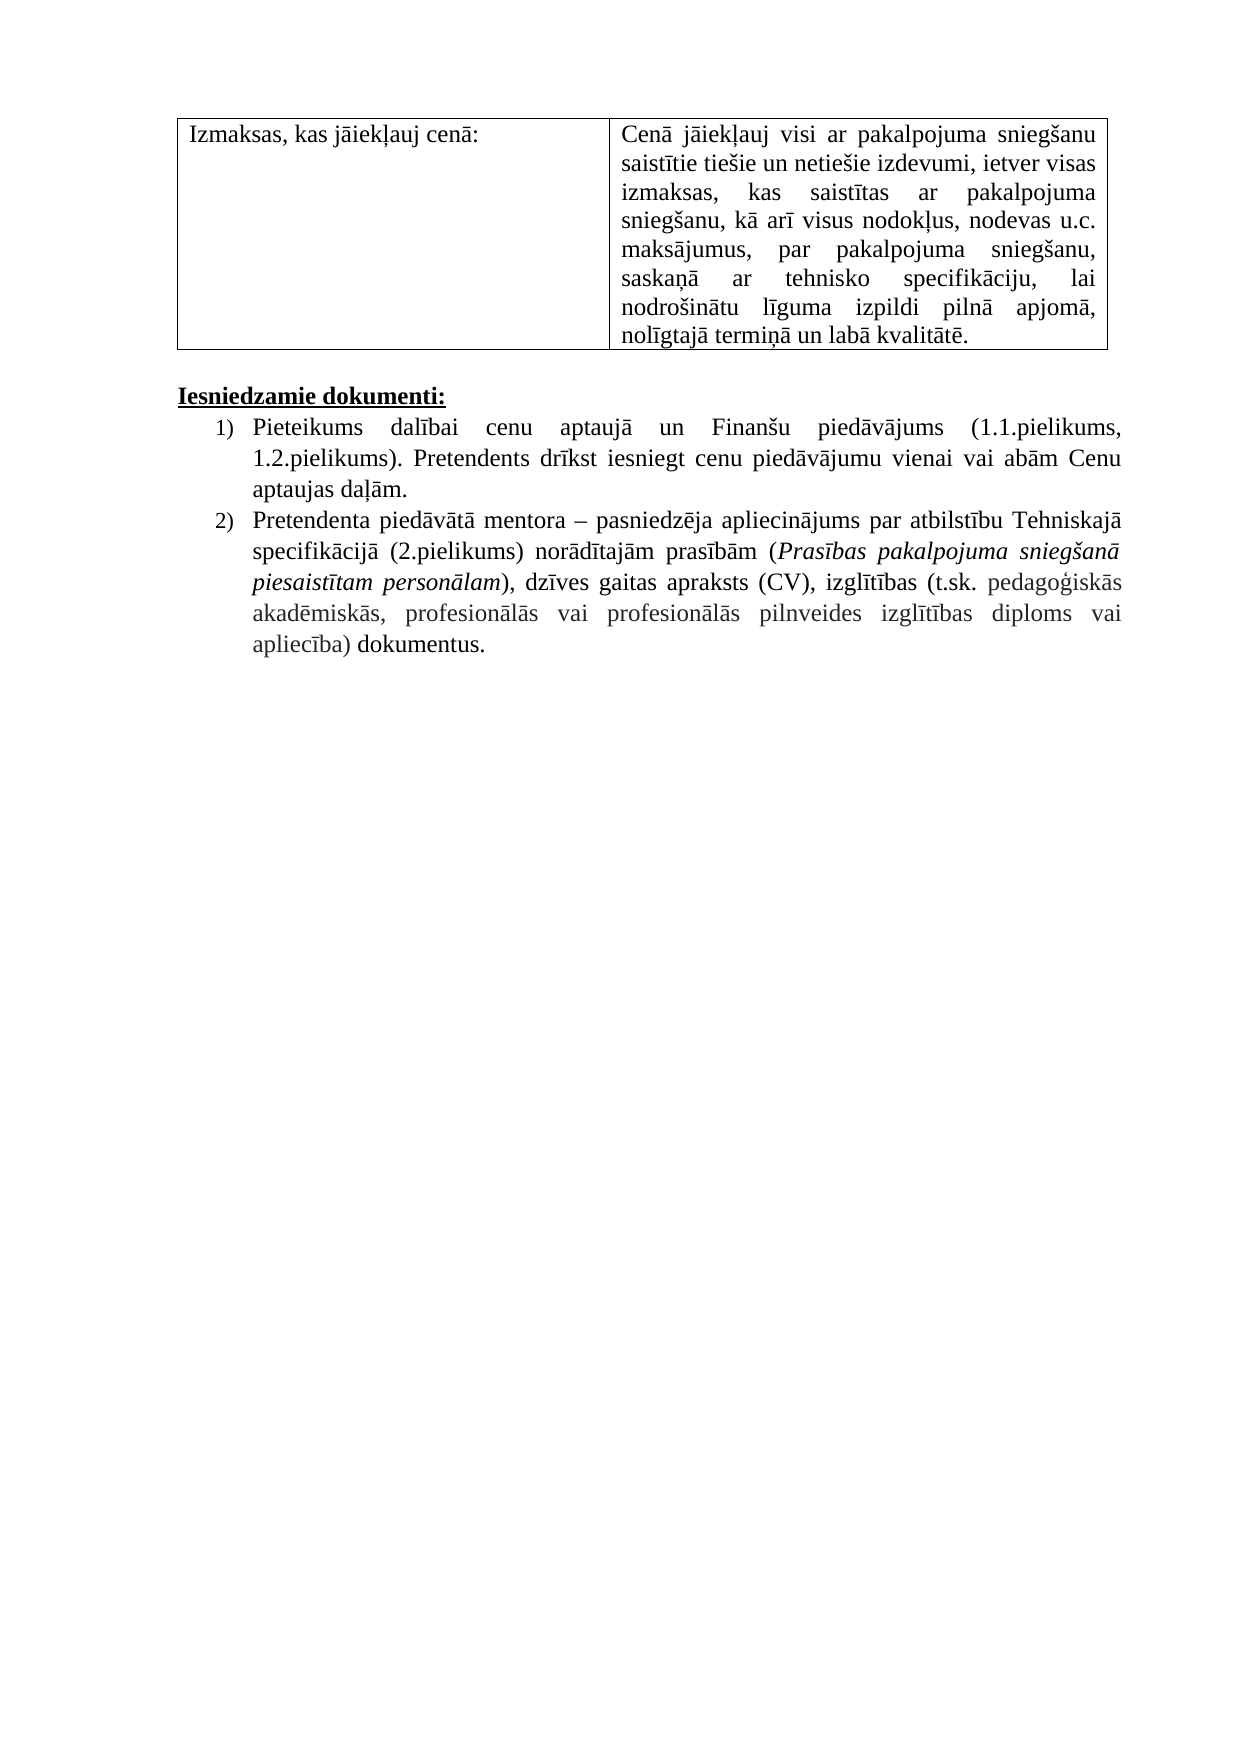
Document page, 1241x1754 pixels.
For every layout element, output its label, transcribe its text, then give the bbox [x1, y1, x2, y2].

text Iesniedzamie dokumenti: [177, 381, 1122, 410]
table_cell Cenā jāiekļauj visi ar pakalpojuma sniegšanu saistītie tiešie un netiešie izdevumi, ietver visas izmaksas, kas saistītas ar pakalpojuma sniegšanu, kā arī visus nodokļus, nodevas u.c. maksājumus, par pakalpojuma sniegšanu, saskaņā ar tehnisko specifikāciju, lai nodrošinātu līguma izpildi pilnā apjomā, nolīgtajā termiņā un labā kvalitātē. [610, 119, 1107, 349]
list Pieteikums dalībai cenu aptaujā un Finanšu piedāvājums (1.1.pielikums, 1.2.pielikums). Pretendents drīkst iesniegt cenu piedāvājumu vienai vai abām Cenu aptaujas daļām. [215, 412, 1122, 503]
list Pretendenta piedāvātā mentora – pasniedzēja apliecinājums par atbilstību Tehniskajā specifikācijā (2.pielikums) norādītajām prasībām (Prasības pakalpojuma sniegšanā piesaistītam personālam), dzīves gaitas apraksts (CV), izglītības (t.sk. pedagoģiskās akadēmiskās, profesionālās vai profesionālās pilnveides izglītības diploms vai apliecība) dokumentus. [215, 505, 1122, 658]
table_cell Izmaksas, kas jāiekļauj cenā: [178, 119, 609, 349]
